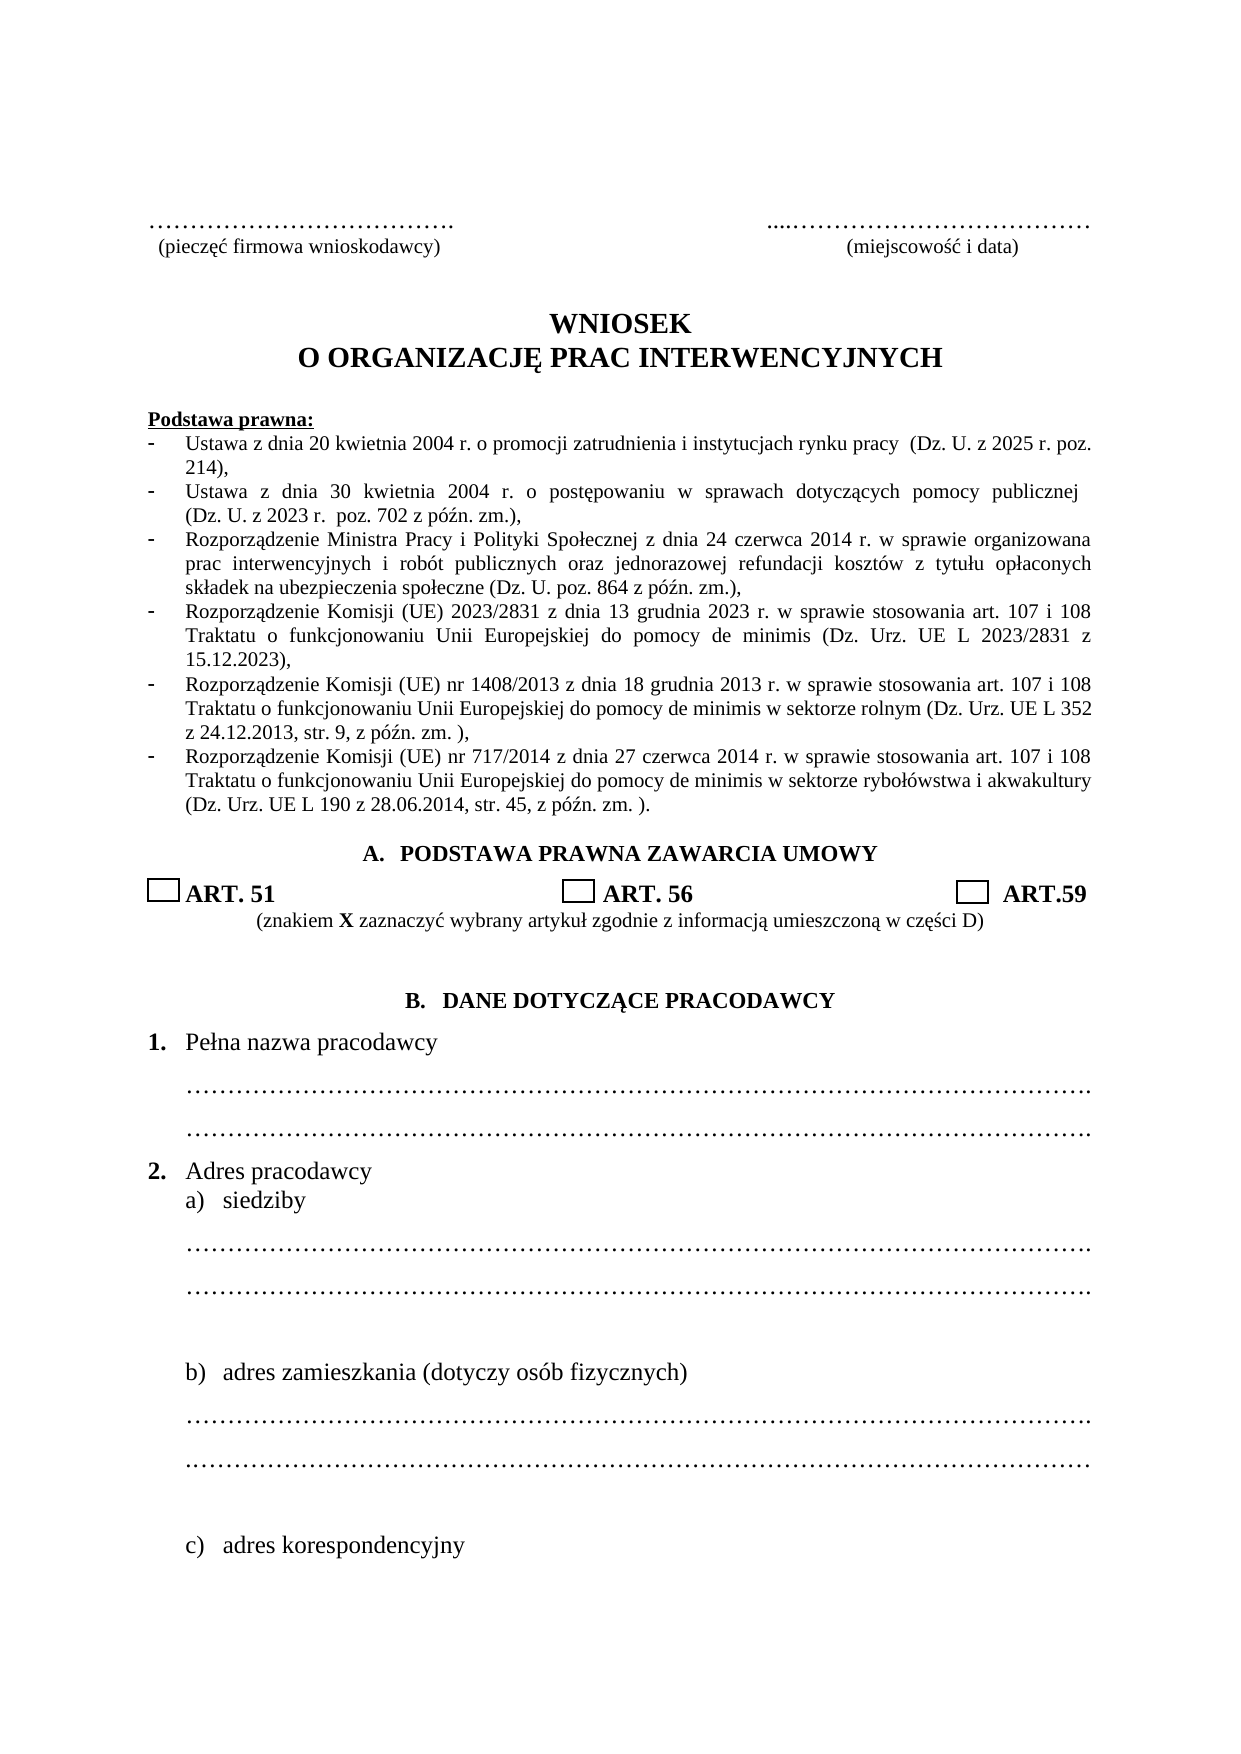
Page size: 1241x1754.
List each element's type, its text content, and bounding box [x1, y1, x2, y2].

list adres zamieszkania (dotyczy osób fizycznych) [185, 1357, 1092, 1386]
list siedziby [185, 1185, 1092, 1214]
list Pełna nazwa pracodawcy [148, 1027, 1092, 1056]
text ………………………………. ....……………………………… [148, 205, 1092, 234]
text WNIOSEK [148, 306, 1092, 340]
list adres korespondencyjny [185, 1530, 1092, 1559]
list Ustawa z dnia 30 kwietnia 2004 r. o postępowaniu w sprawach dotyczących pomocy publicznej (Dz. U. z 2023 r. poz. 702 z późn. zm.), [148, 479, 1092, 527]
text O ORGANIZACJĘ PRAC INTERWENCYJNYCH [148, 340, 1092, 373]
list Adres pracodawcy [148, 1156, 1092, 1185]
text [185, 1401, 1092, 1472]
text ART. 51 ART. 56 ART.59 [148, 879, 1092, 908]
list DANE DOTYCZĄCE PRACODAWCY [148, 987, 1092, 1014]
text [185, 1228, 1092, 1300]
list Rozporządzenie Komisji (UE) nr 717/2014 z dnia 27 czerwca 2014 r. w sprawie stosowania art. 107 i 108 Traktatu o funkcjonowaniu Unii Europejskiej do pomocy de minimis w sektorze rybołówstwa i akwakultury (Dz. Urz. UE L 190 z 28.06.2014, str. 45, z późn. zm. ). [148, 744, 1092, 816]
list ……………………………………………………………………………………………….………………………………………………………………………………………………. [185, 1070, 1092, 1142]
list Rozporządzenie Komisji (UE) nr 1408/2013 z dnia 18 grudnia 2013 r. w sprawie stosowania art. 107 i 108 Traktatu o funkcjonowaniu Unii Europejskiej do pomocy de minimis w sektorze rolnym (Dz. Urz. UE L 352 z 24.12.2013, str. 9, z późn. zm. ), [148, 671, 1092, 744]
text Podstawa prawna: [148, 407, 1092, 431]
text (pieczęć firmowa wnioskodawcy) (miejscowość i data) [148, 234, 1092, 258]
list Rozporządzenie Ministra Pracy i Polityki Społecznej z dnia 24 czerwca 2014 r. w sprawie organizowana prac interwencyjnych i robót publicznych oraz jednorazowej refundacji kosztów z tytułu opłaconych składek na ubezpieczenia społeczne (Dz. U. poz. 864 z późn. zm.), [148, 527, 1092, 599]
list Ustawa z dnia 20 kwietnia 2004 r. o promocji zatrudnienia i instytucjach rynku pracy (Dz. U. z 2025 r. poz. 214), [148, 431, 1092, 479]
list PODSTAWA PRAWNA ZAWARCIA UMOWY [148, 840, 1092, 866]
list Rozporządzenie Komisji (UE) 2023/2831 z dnia 13 grudnia 2023 r. w sprawie stosowania art. 107 i 108 Traktatu o funkcjonowaniu Unii Europejskiej do pomocy de minimis (Dz. Urz. UE L 2023/2831 z 15.12.2023), [148, 599, 1092, 671]
text (znakiem X zaznaczyć wybrany artykuł zgodnie z informacją umieszczoną w części D) [148, 908, 1092, 932]
